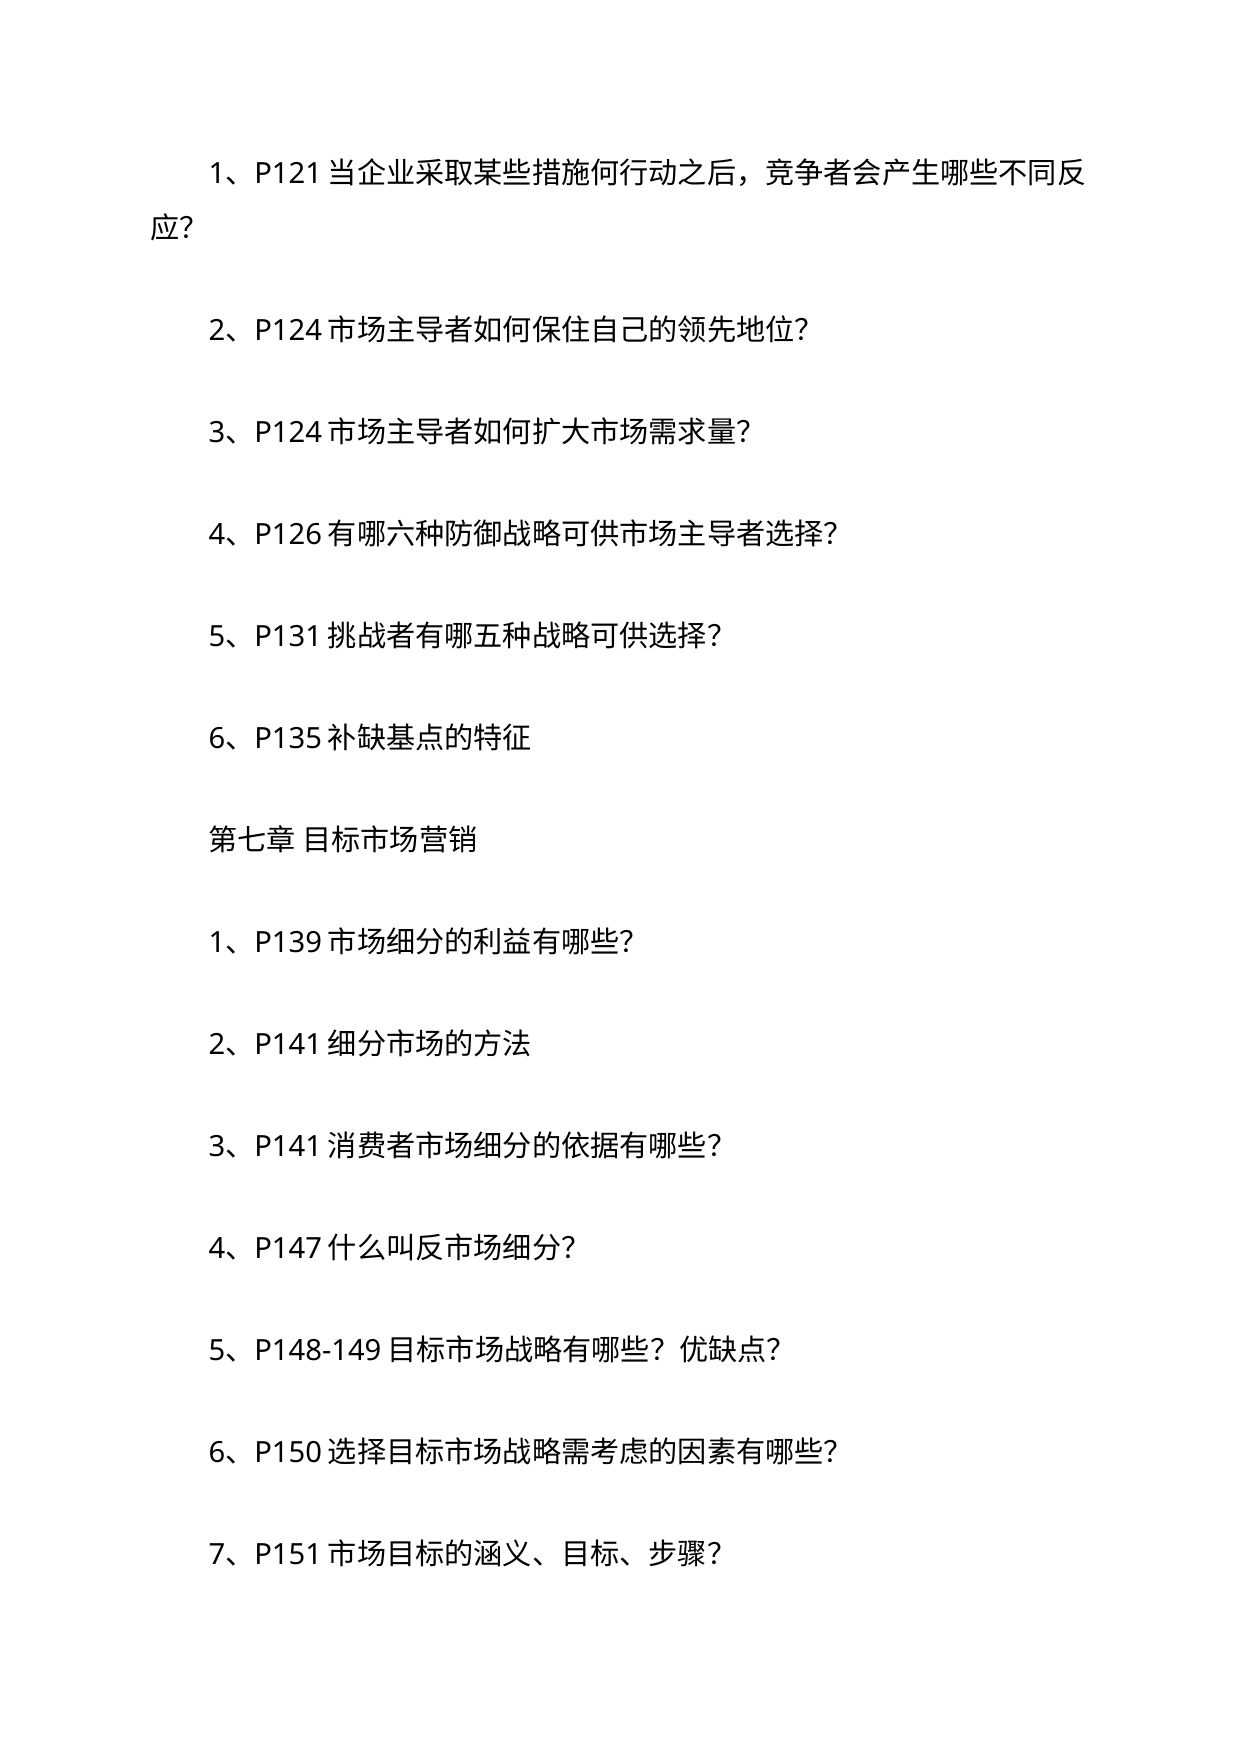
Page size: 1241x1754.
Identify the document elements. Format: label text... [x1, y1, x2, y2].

text 3、P141消费者市场细分的依据有哪些？ [150, 1122, 1090, 1165]
text 4、P126有哪六种防御战略可供市场主导者选择？ [150, 511, 1090, 553]
text 7、P151市场目标的涵义、目标、步骤？ [150, 1530, 1090, 1573]
text 6、P135补缺基点的特征 [150, 715, 1090, 757]
text 2、P124市场主导者如何保住自己的领先地位？ [150, 307, 1090, 349]
text 第七章 目标市场营销 [150, 817, 1090, 859]
text 4、P147什么叫反市场细分？ [150, 1224, 1090, 1267]
text 5、P131挑战者有哪五种战略可供选择？ [150, 613, 1090, 655]
text 3、P124市场主导者如何扩大市场需求量？ [150, 409, 1090, 451]
text 6、P150选择目标市场战略需考虑的因素有哪些？ [150, 1428, 1090, 1471]
text 2、P141细分市场的方法 [150, 1020, 1090, 1063]
text 1、P121当企业采取某些措施何行动之后，竞争者会产生哪些不同反应？ [150, 150, 1090, 247]
text 5、P148-149目标市场战略有哪些？优缺点？ [150, 1326, 1090, 1369]
text 1、P139市场细分的利益有哪些？ [150, 918, 1090, 961]
